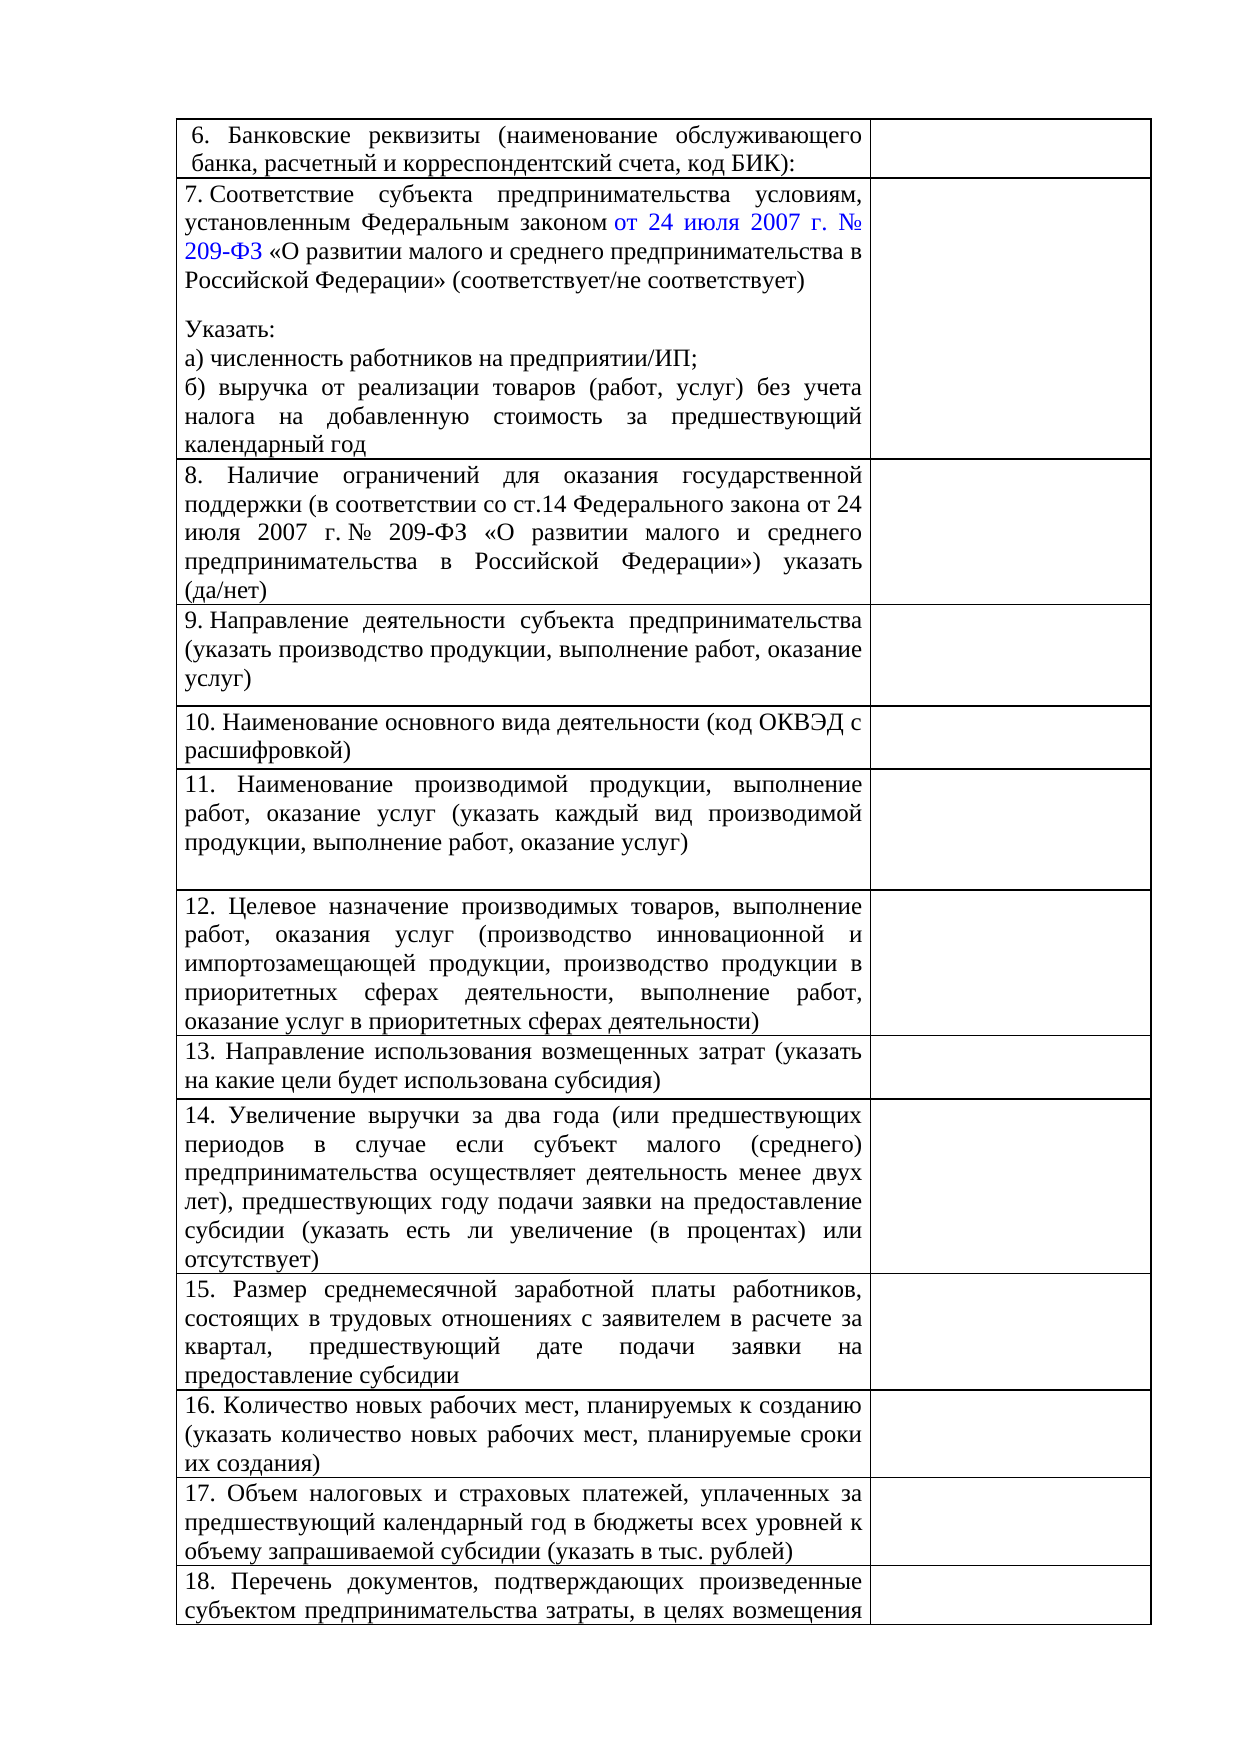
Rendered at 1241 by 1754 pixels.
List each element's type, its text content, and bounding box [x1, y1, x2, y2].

table_cell 7. Соответствие субъекта предпринимательства условиям, установленным Федеральным законом от 24 июля 2007 г. № 209-ФЗ «О развитии малого и среднего предпринимательства в Российской Федерации» (соответствует/не соответствует) Указать: а) численность работников на предприятии/ИП; б) выручка от реализации товаров (работ, услуг) без учета налога на добавленную стоимость за предшествующий календарный год [177, 179, 870, 458]
table_cell [871, 707, 1150, 768]
table_cell [871, 460, 1150, 604]
table_cell [871, 1391, 1150, 1477]
table_cell 15. Размер среднемесячной заработной платы работников, состоящих в трудовых отношениях с заявителем в расчете за квартал, предшествующий дате подачи заявки на предоставление субсидии [177, 1274, 870, 1389]
table_cell 10. Наименование основного вида деятельности (код ОКВЭД с расшифровкой) [177, 707, 870, 768]
table_cell [871, 179, 1150, 458]
table_cell [871, 770, 1150, 889]
table_cell 12. Целевое назначение производимых товаров, выполнение работ, оказания услуг (производство инновационной и импортозамещающей продукции, производство продукции в приоритетных сферах деятельности, выполнение работ, оказание услуг в приоритетных сферах деятельности) [177, 891, 870, 1034]
table_cell [871, 1100, 1150, 1272]
table_cell [871, 1566, 1150, 1624]
table_cell 6. Банковские реквизиты (наименование обслуживающего банка, расчетный и корреспондентский счета, код БИК): [177, 120, 870, 177]
table_cell 11. Наименование производимой продукции, выполнение работ, оказание услуг (указать каждый вид производимой продукции, выполнение работ, оказание услуг) [177, 770, 870, 889]
table_cell [871, 1478, 1150, 1564]
table_cell 16. Количество новых рабочих мест, планируемых к созданию (указать количество новых рабочих мест, планируемые сроки их создания) [177, 1391, 870, 1477]
table_cell 14. Увеличение выручки за два года (или предшествующих периодов в случае если субъект малого (среднего) предпринимательства осуществляет деятельность менее двух лет), предшествующих году подачи заявки на предоставление субсидии (указать есть ли увеличение (в процентах) или отсутствует) [177, 1100, 870, 1272]
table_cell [177, 1566, 870, 1624]
table_cell 17. Объем налоговых и страховых платежей, уплаченных за предшествующий календарный год в бюджеты всех уровней к объему запрашиваемой субсидии (указать в тыс. рублей) [177, 1478, 870, 1564]
table_cell [871, 605, 1150, 705]
table_cell 13. Направление использования возмещенных затрат (указать на какие цели будет использована субсидия) [177, 1036, 870, 1098]
table_cell [871, 891, 1150, 1034]
table_cell [871, 1036, 1150, 1098]
table_cell 8. Наличие ограничений для оказания государственной поддержки (в соответствии со ст.14 Федерального закона от 24 июля 2007 г. № 209-ФЗ «О развитии малого и среднего предпринимательства в Российской Федерации») указать (да/нет) [177, 460, 870, 604]
table_cell [871, 1274, 1150, 1389]
table_cell [871, 120, 1150, 177]
table_cell 9. Направление деятельности субъекта предпринимательства (указать производство продукции, выполнение работ, оказание услуг) [177, 605, 870, 705]
